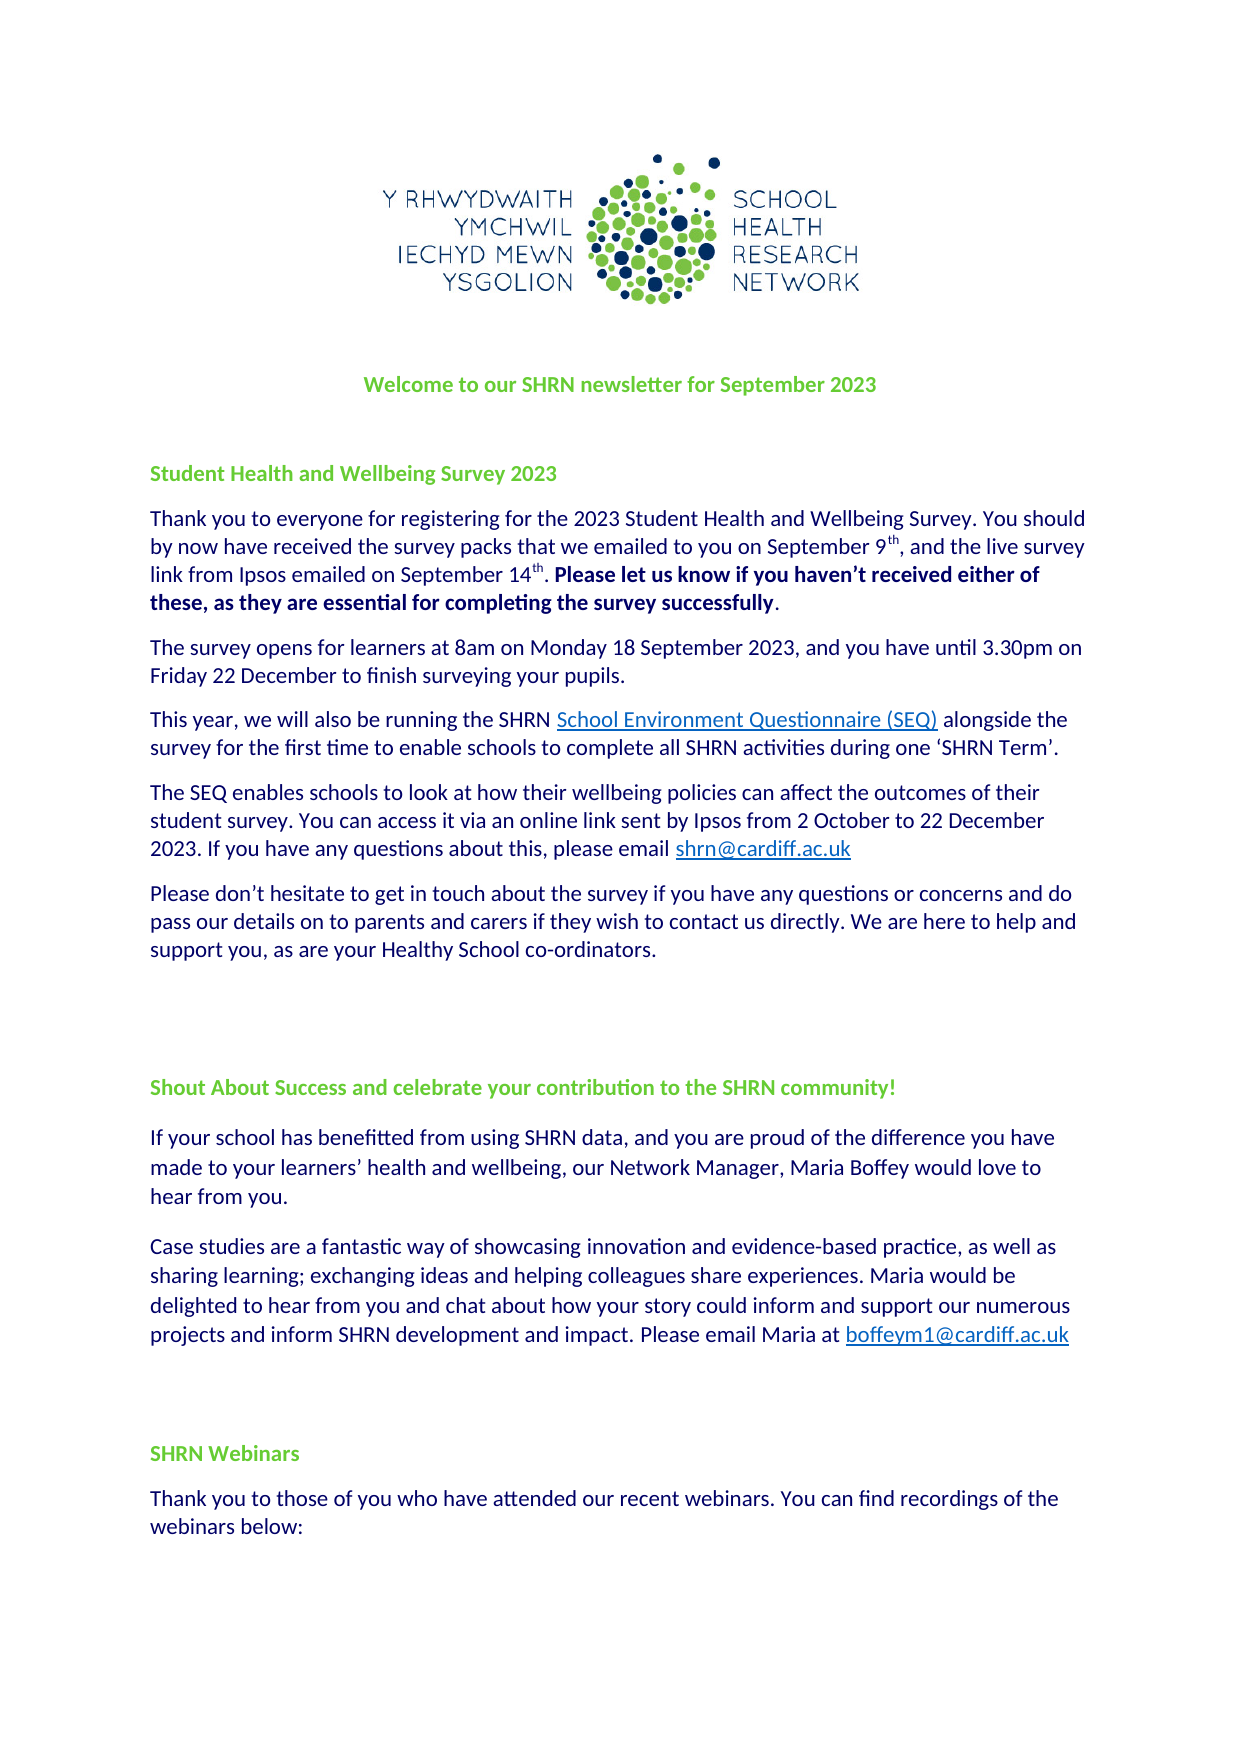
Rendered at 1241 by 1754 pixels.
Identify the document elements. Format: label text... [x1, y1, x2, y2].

text Student Health and Wellbeing Survey 2023 [150, 459, 1090, 487]
text Thank you to those of you who have attended our recent webinars. You can find recordings of the webinars below: [150, 1484, 1090, 1540]
text The survey opens for learners at 8am on Monday 18 September 2023, and you have until 3.30pm on Friday 22 December to finish surveying your pupils. [150, 633, 1090, 689]
text Welcome to our SHRN newsletter for September 2023 [150, 370, 1090, 398]
text Case studies are a fantastic way of showcasing innovation and evidence-based practice, as well as sharing learning; exchanging ideas and helping colleagues share experiences. Maria would be delighted to hear from you and chat about how your story could inform and support our numerous projects and inform SHRN development and impact. Please email Maria at boffeym1@cardiff.ac.uk [150, 1232, 1090, 1348]
text This year, we will also be running the SHRN School Environment Questionnaire (SEQ) alongside the survey for the first time to enable schools to complete all SHRN activities during one ‘SHRN Term’. [150, 705, 1090, 761]
text If your school has benefitted from using SHRN data, and you are proud of the difference you have made to your learners’ health and wellbeing, our Network Manager, Maria Boffey would love to hear from you. [150, 1123, 1090, 1210]
text SHRN Webinars [150, 1439, 1090, 1467]
text Please don’t hesitate to get in touch about the survey if you have any questions or concerns and do pass our details on to parents and carers if they wish to contact us directly. We are here to help and support you, as are your Healthy School co-ordinators. [150, 879, 1090, 963]
picture [377, 150, 863, 309]
text Thank you to everyone for registering for the 2023 Student Health and Wellbeing Survey. You should by now have received the survey packs that we emailed to you on September 9th, and the live survey link from Ipsos emailed on September 14th. Please let us know if you haven’t received either of these, as they are essential for completing the survey successfully. [150, 504, 1090, 616]
text Shout About Success and celebrate your contribution to the SHRN community! [150, 1073, 1090, 1101]
text The SEQ enables schools to look at how their wellbeing policies can affect the outcomes of their student survey. You can access it via an online link sent by Ipsos from 2 October to 22 December 2023. If you have any questions about this, please email shrn@cardiff.ac.uk [150, 778, 1090, 862]
